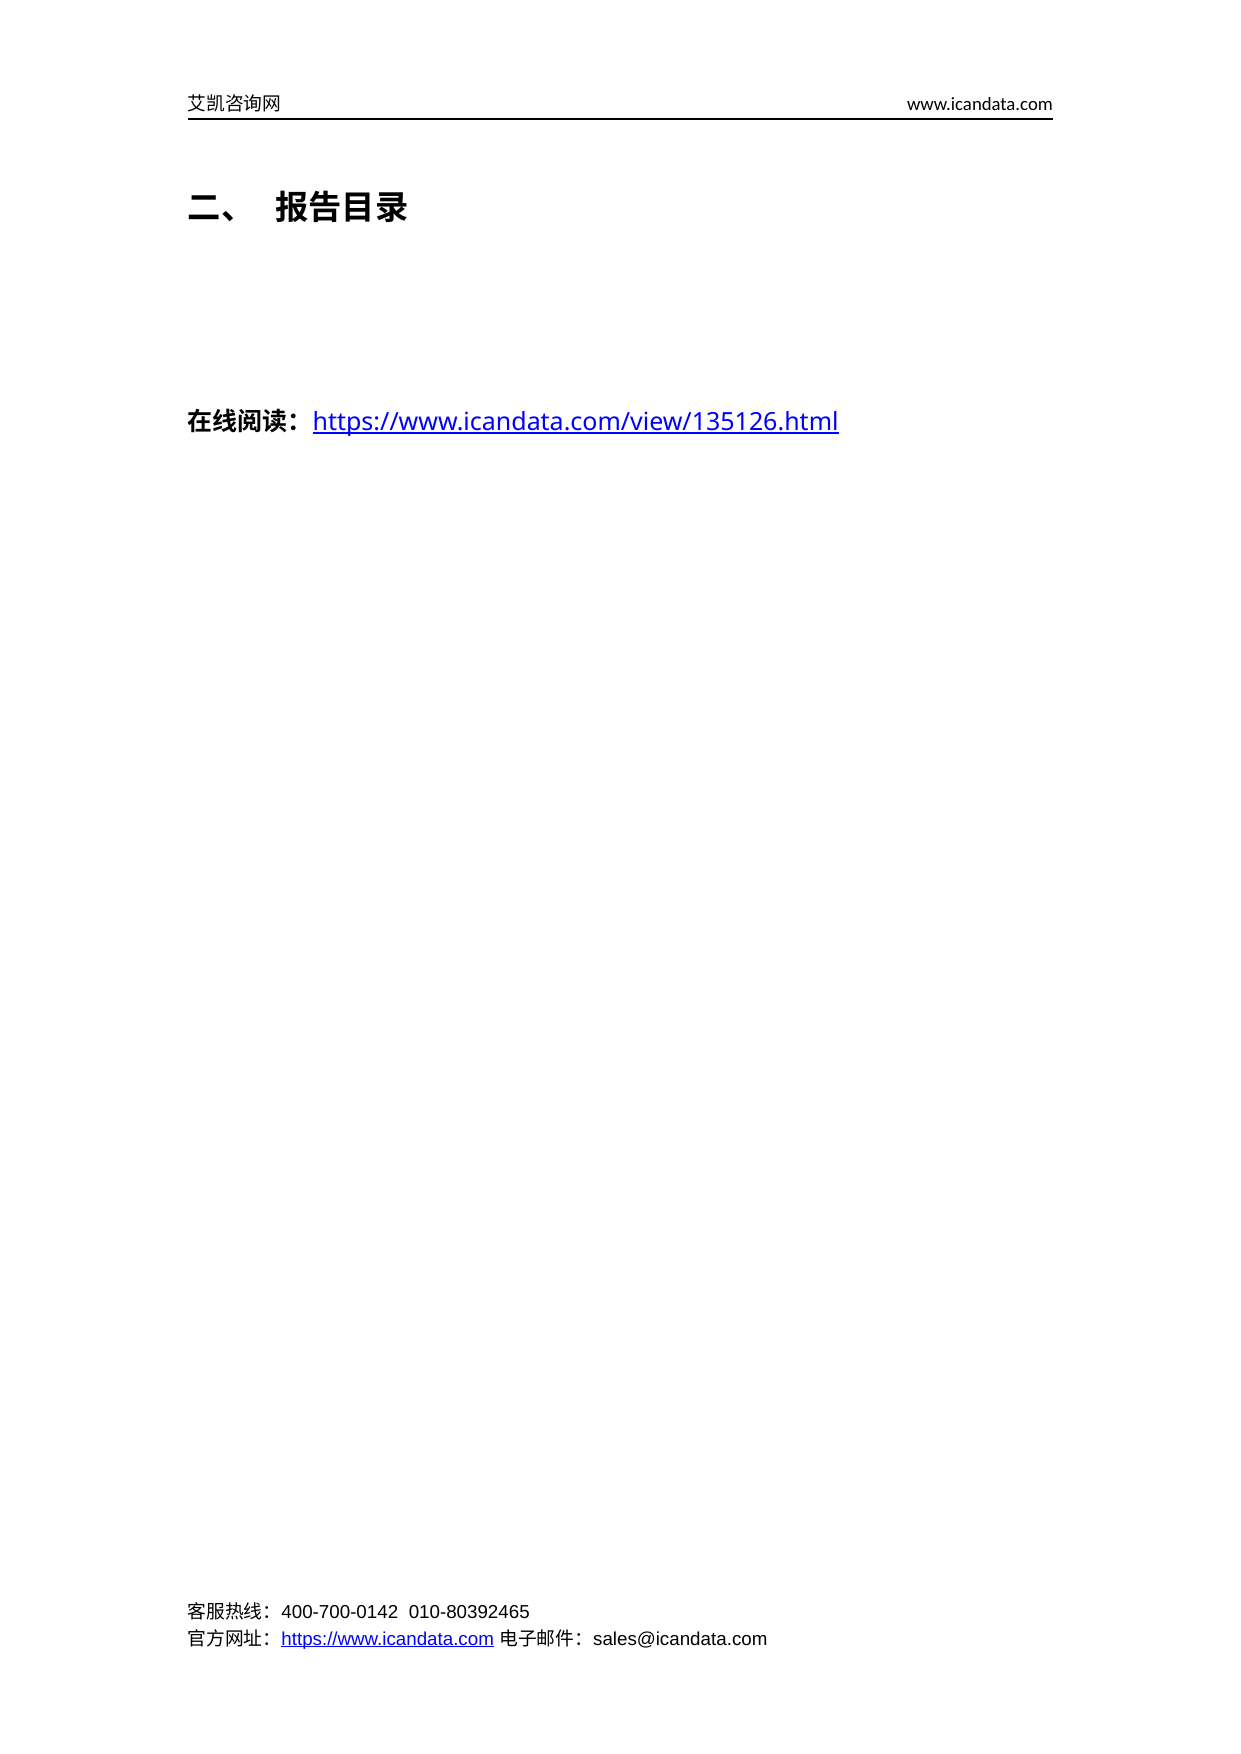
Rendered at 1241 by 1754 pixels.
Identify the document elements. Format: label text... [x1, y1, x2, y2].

subtitle 报告目录 [187, 172, 1053, 237]
text 在线阅读：https://www.icandata.com/view/135126.html [187, 387, 1053, 452]
